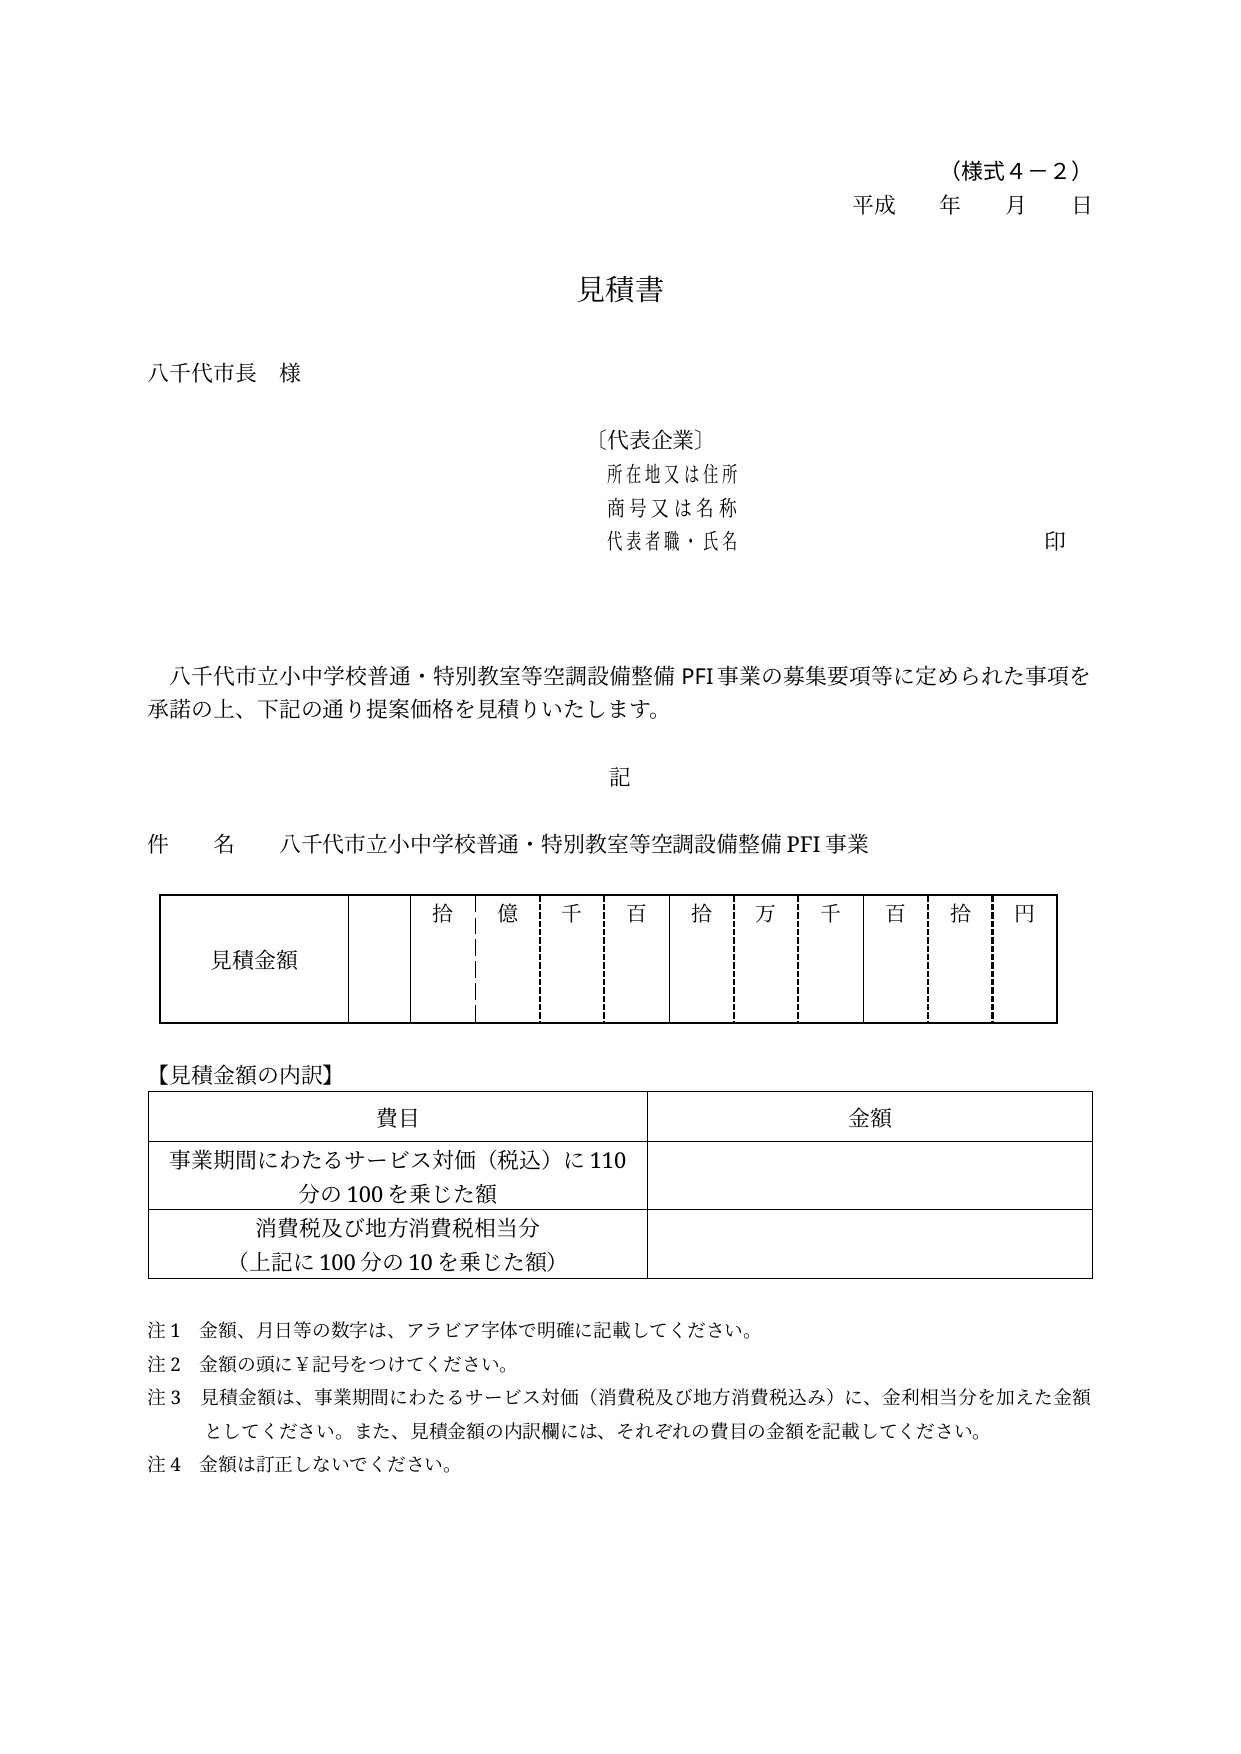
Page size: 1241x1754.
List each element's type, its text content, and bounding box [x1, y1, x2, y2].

table_cell [670, 929, 734, 1022]
text 平成 年 月 日 [148, 187, 1092, 221]
text 八千代市立小中学校普通・特別教室等空調設備整備PFI事業の募集要項等に定められた事項を承諾の上、下記の通り提案価格を見積りいたします。 [148, 658, 1092, 725]
table_cell [604, 929, 669, 1022]
text 件 名 八千代市立小中学校普通・特別教室等空調設備整備PFI事業 [148, 826, 1092, 860]
table_header 見積金額 [161, 896, 348, 1022]
text 〔代表企業〕 [585, 422, 1092, 456]
text （様式４－２） [148, 153, 1092, 187]
text 代表者職・氏名 印 [607, 523, 1092, 557]
table_cell [648, 1142, 1092, 1209]
table_cell [648, 1210, 1092, 1278]
table_header 費目 [149, 1092, 647, 1141]
table_cell [734, 929, 798, 1022]
table_cell [540, 929, 604, 1022]
text 注1 金額、月日等の数字は、アラビア字体で明確に記載してください。 [148, 1312, 1092, 1346]
text 商号又は名称 [607, 490, 1092, 523]
table_cell [864, 929, 928, 1022]
text 注4 金額は訂正しないでください。 [148, 1447, 1092, 1481]
text 注3 見積金額は、事業期間にわたるサービス対価（消費税及び地方消費税込み）に、金利相当分を加えた金額としてください。また、見積金額の内訳欄には、それぞれの費目の金額を記載してください。 [148, 1380, 1092, 1447]
table_header 億 [475, 896, 539, 929]
table_header 千 [540, 896, 604, 929]
text 見積書 [148, 254, 1092, 322]
table_header 千 [798, 896, 863, 929]
table_cell 事業期間にわたるサービス対価（税込）に110分の100を乗じた額 [149, 1142, 647, 1209]
table_header 拾 [928, 896, 992, 929]
table_cell [993, 929, 1056, 1022]
table_header 百 [604, 896, 669, 929]
text 【見積金額の内訳】 [148, 1057, 1092, 1091]
table_cell [349, 929, 410, 1022]
table_cell [798, 929, 863, 1022]
table_header 拾 [411, 896, 475, 929]
table_header 金額 [648, 1092, 1092, 1141]
table_header 拾 [670, 896, 734, 929]
text 八千代市長 様 [148, 355, 1092, 389]
table_header 万 [734, 896, 798, 929]
text 所在地又は住所 [607, 456, 1092, 490]
table_header [349, 896, 410, 929]
text 記 [148, 759, 1092, 793]
table_header 百 [864, 896, 928, 929]
table_header 円 [993, 896, 1056, 929]
table_cell [928, 929, 992, 1022]
text 注2 金額の頭に￥記号をつけてください。 [148, 1346, 1092, 1380]
table_cell 消費税及び地方消費税相当分 （上記に100分の10を乗じた額） [149, 1210, 647, 1278]
table_cell [411, 929, 475, 1022]
table_cell [475, 929, 539, 1022]
